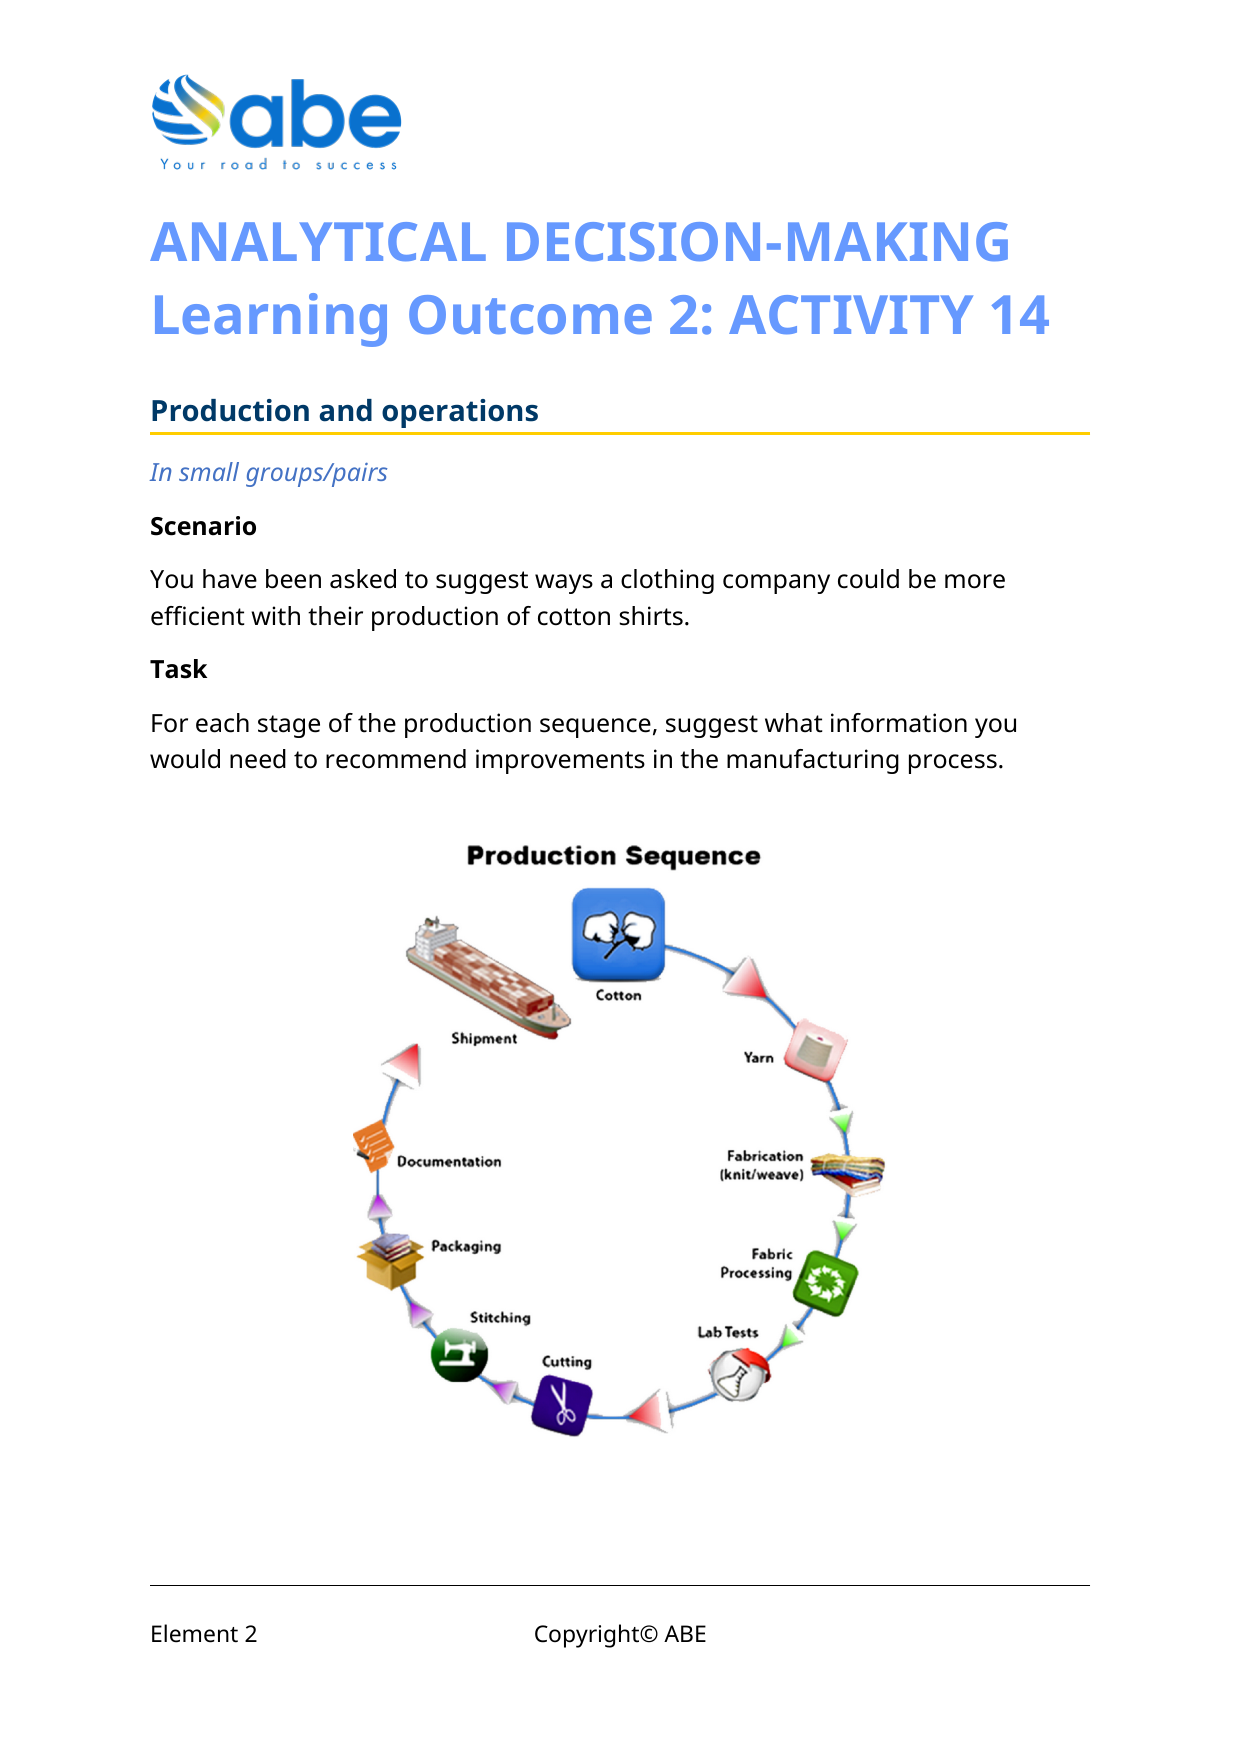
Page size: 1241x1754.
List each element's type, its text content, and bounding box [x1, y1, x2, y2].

text Learning Outcome 2: ACTIVITY 14 [150, 277, 1090, 351]
picture [353, 834, 888, 1447]
text For each stage of the production sequence, suggest what information you would need to recommend improvements in the manufacturing process. [150, 705, 1090, 776]
text You have been asked to suggest ways a clothing company could be more efficient with their production of cotton shirts. [150, 562, 1090, 632]
picture [150, 73, 403, 172]
text In small groups/pairs [150, 455, 1090, 489]
text Task [150, 652, 1090, 686]
text Production and operations [150, 390, 1090, 432]
text Scenario [150, 508, 1090, 542]
text ANALYTICAL DECISION-MAKING [150, 203, 1090, 277]
